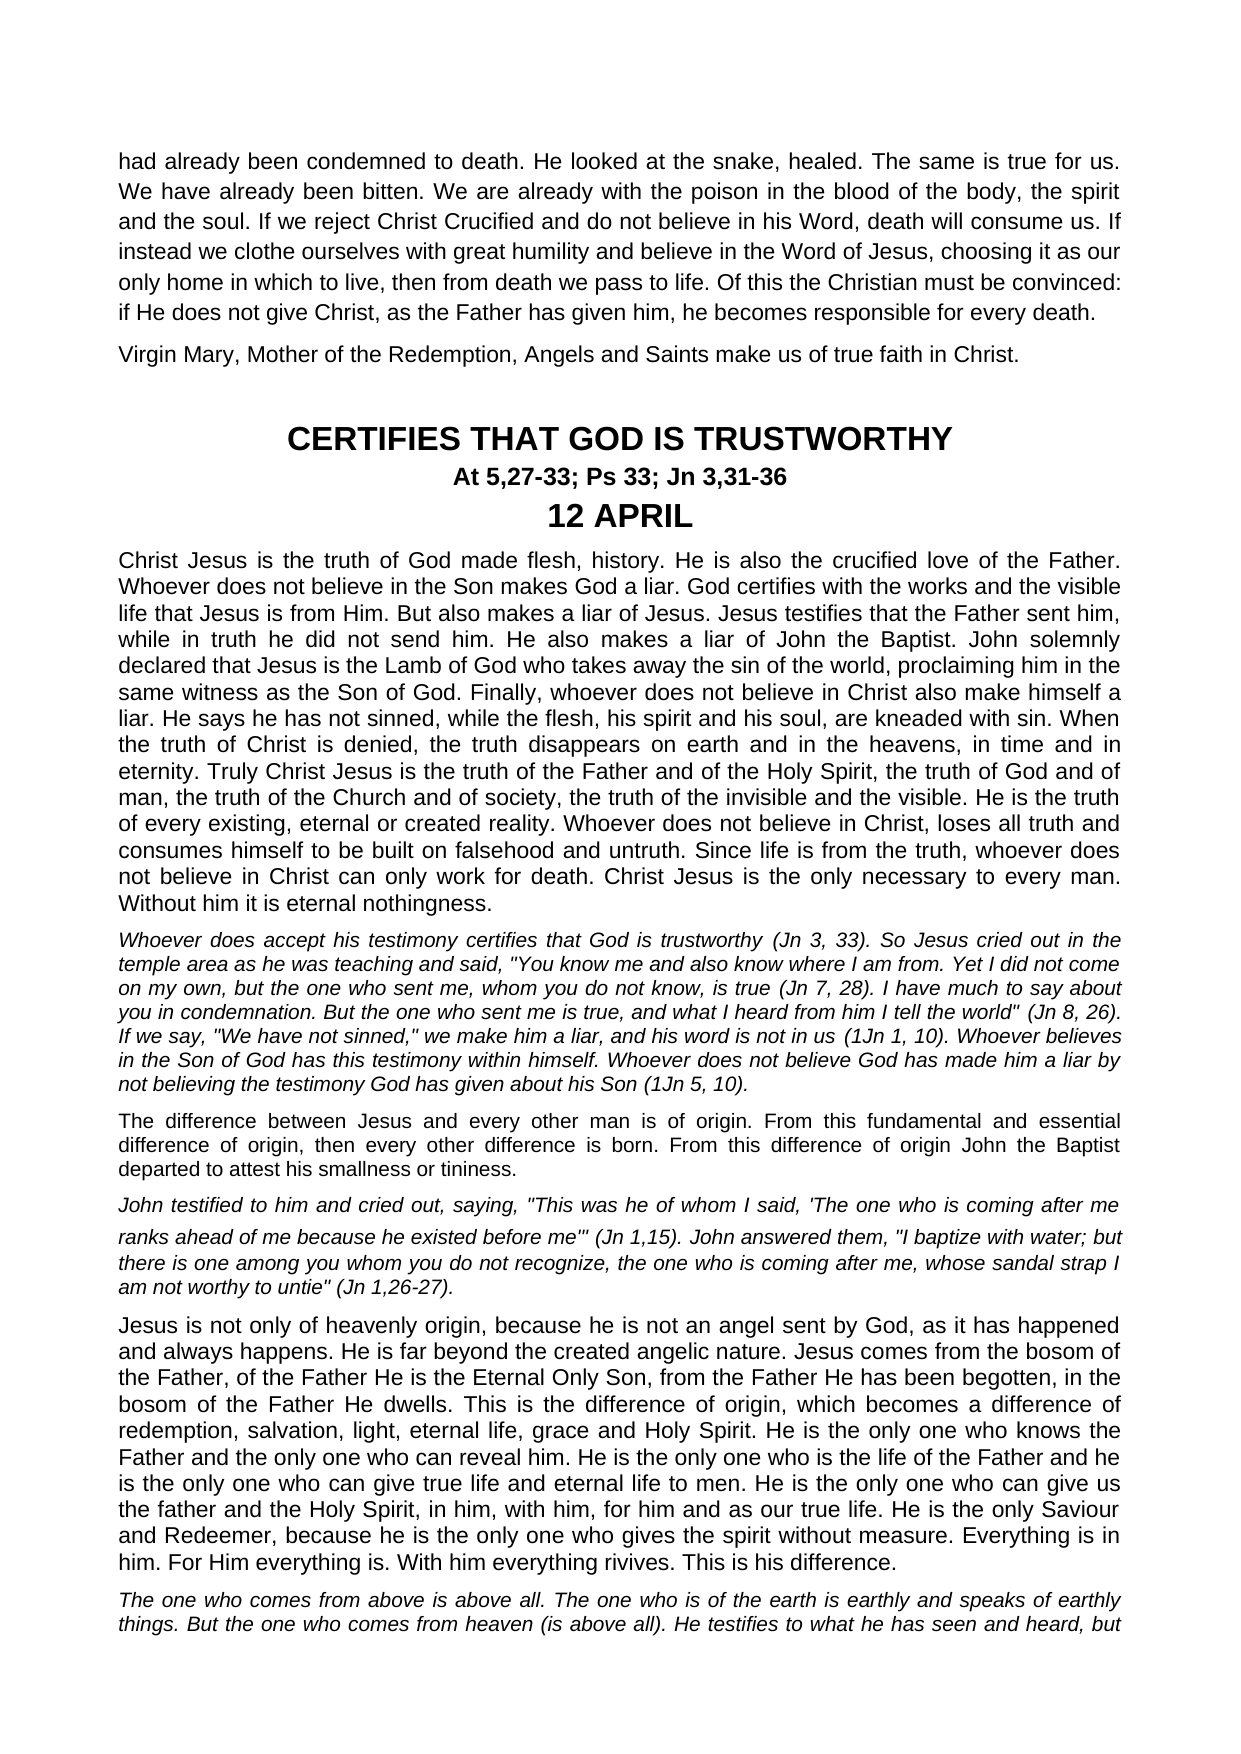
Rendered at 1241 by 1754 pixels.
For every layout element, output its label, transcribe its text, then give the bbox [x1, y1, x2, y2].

text The difference between Jesus and every other man is of origin. From this fundamental and essential difference of origin, then every other difference is born. From this difference of origin John the Baptist departed to attest his smallness or tininess. [118, 1108, 1122, 1180]
subtitle CERTIFIES THAT GOD IS TRUSTWORTHY [118, 419, 1122, 462]
text Jesus is not only of heavenly origin, because he is not an angel sent by God, as it has happened and always happens. He is far beyond the created angelic nature. Jesus comes from the bosom of the Father, of the Father He is the Eternal Only Son, from the Father He has been begotten, in the bosom of the Father He dwells. This is the difference of origin, which becomes a difference of redemption, salvation, light, eternal life, grace and Holy Spirit. He is the only one who knows the Father and the only one who can reveal him. He is the only one who is the life of the Father and he is the only one who can give true life and eternal life to men. He is the only one who can give us the father and the Holy Spirit, in him, with him, for him and as our true life. He is the only Saviour and Redeemer, because he is the only one who gives the spirit without measure. Everything is in him. For Him everything is. With him everything rivives. This is his difference. [118, 1312, 1122, 1575]
subtitle At 5,27-33; Ps 33; Jn 3,31-36 [118, 462, 1122, 496]
text Whoever does accept his testimony certifies that God is trustworthy (Jn 3, 33). So Jesus cried out in the temple area as he was teaching and said, "You know me and also know where I am from. Yet I did not come on my own, but the one who sent me, whom you do not know, is true (Jn 7, 28). I have much to say about you in condemnation. But the one who sent me is true, and what I heard from him I tell the world" (Jn 8, 26). If we say, "We have not sinned," we make him a liar, and his word is not in us (1Jn 1, 10). Whoever believes in the Son of God has this testimony within himself. Whoever does not believe God has made him a liar by not believing the testimony God has given about his Son (1Jn 5, 10). [118, 1000, 1122, 1096]
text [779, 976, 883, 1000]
text Virgin Mary, Mother of the Redemption, Angels and Saints make us of true faith in Christ. [118, 341, 1122, 368]
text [118, 148, 1122, 325]
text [118, 1588, 1122, 1636]
text John testified to him and cried out, saying, "This was he of whom I said, 'The one who is coming after me ranks ahead of me because he existed before me'" (Jn 1,15). John answered them, "I baptize with water; but there is one among you whom you do not recognize, the one who is coming after me, whose sandal strap I am not worthy to untie" (Jn 1,26-27). [118, 1217, 1122, 1299]
text Christ Jesus is the truth of God made flesh, history. He is also the crucified love of the Father. Whoever does not believe in the Son makes God a liar. God certifies with the works and the visible life that Jesus is from Him. But also makes a liar of Jesus. Jesus testifies that the Father sent him, while in truth he did not send him. He also makes a liar of John the Baptist. John solemnly declared that Jesus is the Lamb of God who takes away the sin of the world, proclaiming him in the same witness as the Son of God. Finally, whoever does not believe in Christ also make himself a liar. He says he has not sinned, while the flesh, his spirit and his soul, are kneaded with sin. When the truth of Christ is denied, the truth disappears on earth and in the heavens, in time and in eternity. Truly Christ Jesus is the truth of the Father and of the Holy Spirit, the truth of God and of man, the truth of the Church and of society, the truth of the invisible and the visible. He is the truth of every existing, eternal or created reality. Whoever does not believe in Christ, loses all truth and consumes himself to be built on falsehood and untruth. Since life is from the truth, whoever does not believe in Christ can only work for death. Christ Jesus is the only necessary to every man. Without him it is eternal nothingness. [118, 547, 1122, 916]
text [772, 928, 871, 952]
subtitle 12 APRIL [118, 496, 1122, 534]
